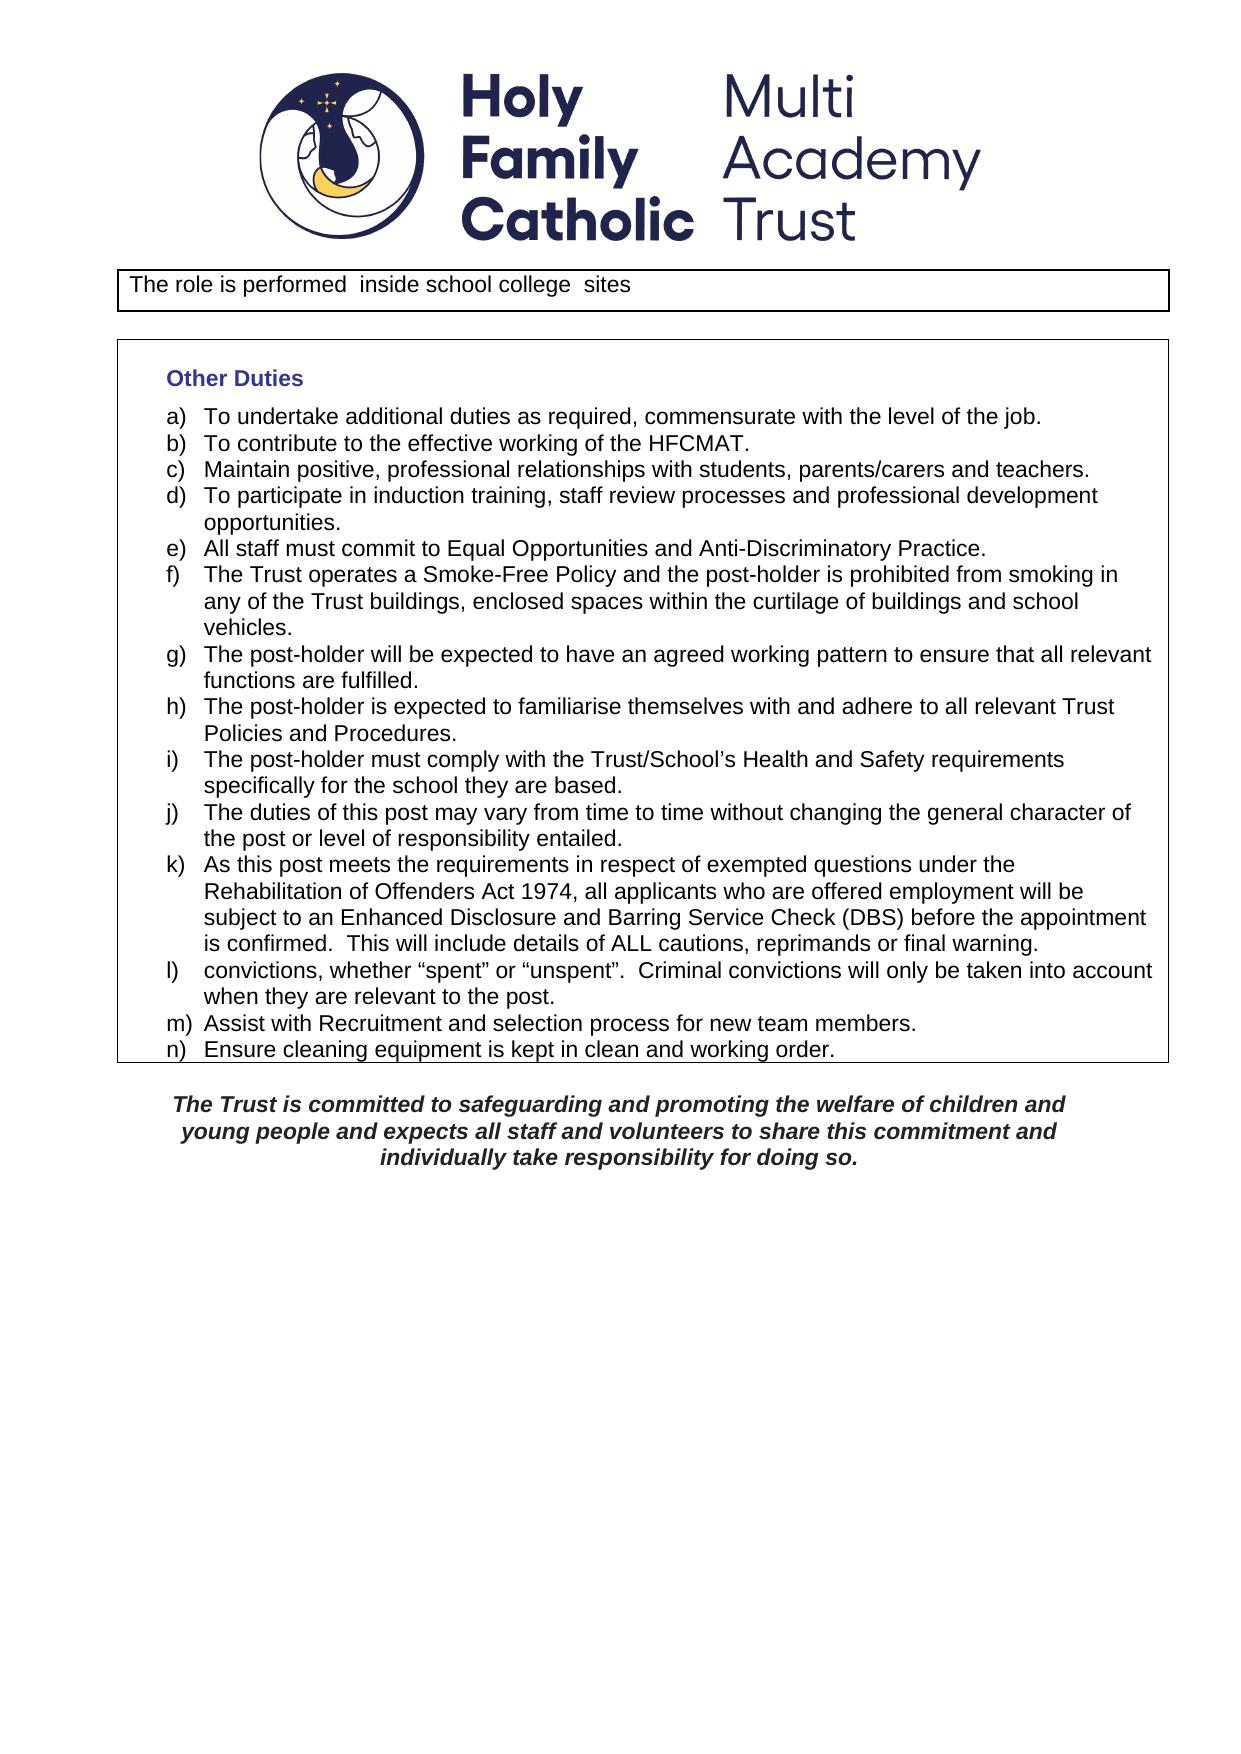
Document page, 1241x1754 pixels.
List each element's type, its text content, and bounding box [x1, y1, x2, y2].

table_header Other Duties To undertake additional duties as required, commensurate with the level of the job. To contribute to the effective working of the HFCMAT. Maintain positive, professional relationships with students, parents/carers and teachers. To participate in induction training, staff review processes and professional development opportunities. All staff must commit to Equal Opportunities and Anti-Discriminatory Practice. The Trust operates a Smoke-Free Policy and the post-holder is prohibited from smoking in any of the Trust buildings, enclosed spaces within the curtilage of buildings and school vehicles. The post-holder will be expected to have an agreed working pattern to ensure that all relevant functions are fulfilled. The post-holder is expected to familiarise themselves with and adhere to all relevant Trust Policies and Procedures. The post-holder must comply with the Trust/School’s Health and Safety requirements specifically for the school they are based. The duties of this post may vary from time to time without changing the general character of the post or level of responsibility entailed. As this post meets the requirements in respect of exempted questions under the Rehabilitation of Offenders Act 1974, all applicants who are offered employment will be subject to an Enhanced Disclosure and Barring Service Check (DBS) before the appointment is confirmed. This will include details of ALL cautions, reprimands or final warning. convictions, whether “spent” or “unspent”. Criminal convictions will only be taken into account when they are relevant to the post. Assist with Recruitment and selection process for new team members. Ensure cleaning equipment is kept in clean and working order. [118, 340, 1168, 1062]
title The Trust is committed to safeguarding and promoting the welfare of children and young people and expects all staff and volunteers to share this commitment and individually take responsibility for doing so.Person Specification [858, 1091, 1090, 1170]
title The Trust is committed to safeguarding and promoting the welfare of children and young people and expects all staff and volunteers to share this commitment and individually take responsibility for doing so.Person Specification [150, 1091, 380, 1170]
table_header Working Environment & Conditions of the post The role is performed inside school college sites [119, 271, 1168, 310]
picture [259, 73, 981, 241]
